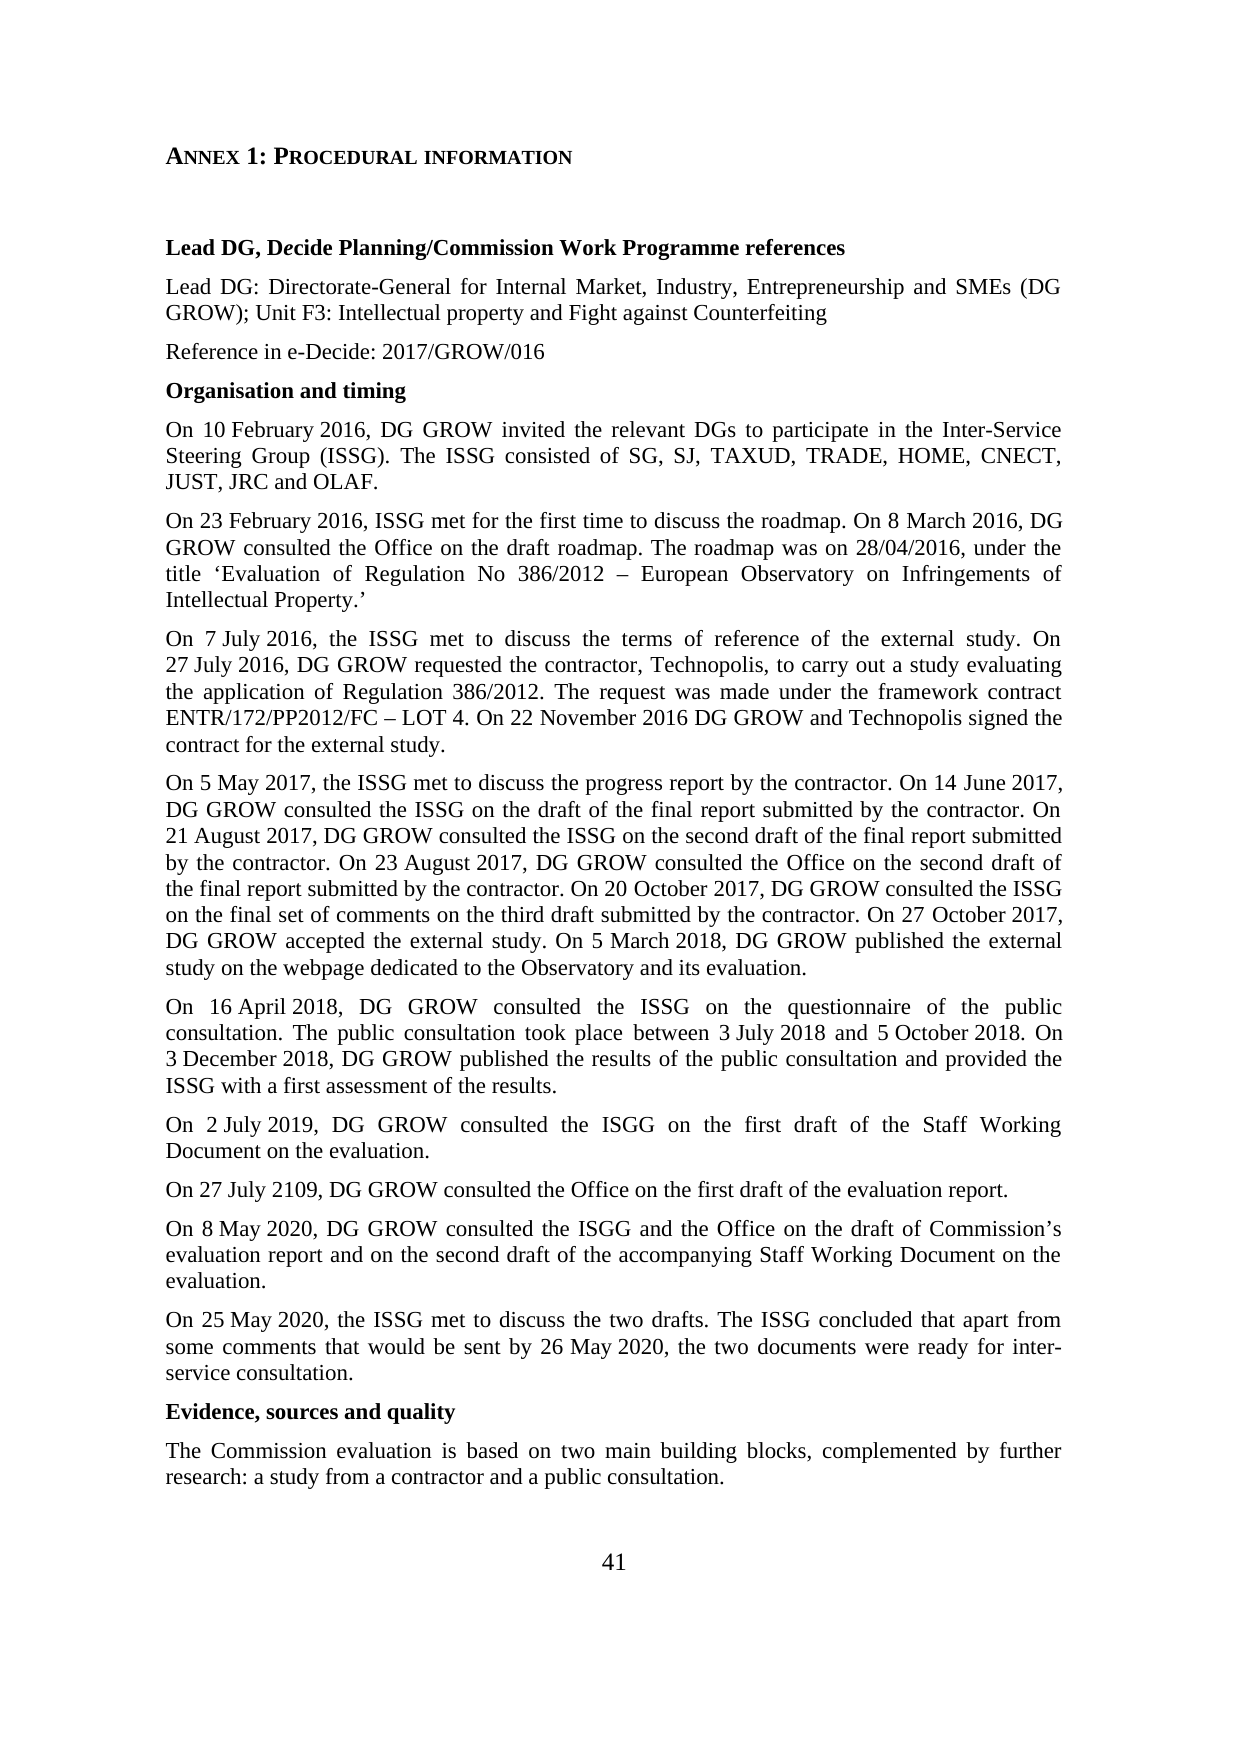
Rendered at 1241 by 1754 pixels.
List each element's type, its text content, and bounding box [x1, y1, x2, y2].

text On 27 July 2109, DG GROW consulted the Office on the first draft of the evaluation report. [165, 1176, 1063, 1202]
text Evidence, sources and quality [165, 1398, 1063, 1424]
text On 23 February 2016, ISSG met for the first time to discuss the roadmap. On 8 March 2016, DG GROW consulted the Office on the draft roadmap. The roadmap was on 28/04/2016, under the title ‘Evaluation of Regulation No 386/2012 – European Observatory on Infringements of Intellectual Property.’ [165, 507, 1063, 613]
text On 5 May 2017, the ISSG met to discuss the progress report by the contractor. On 14 June 2017, DG GROW consulted the ISSG on the draft of the final report submitted by the contractor. On 21 August 2017, DG GROW consulted the ISSG on the second draft of the final report submitted by the contractor. On 23 August 2017, DG GROW consulted the Office on the second draft of the final report submitted by the contractor. On 20 October 2017, DG GROW consulted the ISSG on the final set of comments on the third draft submitted by the contractor. On 27 October 2017, DG GROW accepted the external study. On 5 March 2018, DG GROW published the external study on the webpage dedicated to the Observatory and its evaluation. [165, 769, 1063, 980]
text On 16 April 2018, DG GROW consulted the ISSG on the questionnaire of the public consultation. The public consultation took place between 3 July 2018 and 5 October 2018. On 3 December 2018, DG GROW published the results of the public consultation and provided the ISSG with a first assessment of the results. [165, 993, 1063, 1098]
text Lead DG, Decide Planning/Commission Work Programme references [165, 234, 1063, 260]
text On 10 February 2016, DG GROW invited the relevant DGs to participate in the Inter-Service Steering Group (ISSG). The ISSG consisted of SG, SJ, TAXUD, TRADE, HOME, CNECT, JUST, JRC and OLAF. [165, 416, 1063, 495]
text On 25 May 2020, the ISSG met to discuss the two drafts. The ISSG concluded that apart from some comments that would be sent by 26 May 2020, the two documents were ready for inter-service consultation. [165, 1306, 1063, 1385]
text Reference in e-Decide: 2017/GROW/016 [165, 338, 1063, 364]
subtitle Annex 1: Procedural information [165, 141, 1063, 170]
text Lead DG: Directorate-General for Internal Market, Industry, Entrepreneurship and SMEs (DG GROW); Unit F3: Intellectual property and Fight against Counterfeiting [165, 273, 1063, 326]
text On 2 July 2019, DG GROW consulted the ISGG on the first draft of the Staff Working Document on the evaluation. [165, 1111, 1063, 1163]
text Organisation and timing [165, 377, 1063, 403]
text The Commission evaluation is based on two main building blocks, complemented by further research: a study from a contractor and a public consultation. [165, 1437, 1063, 1489]
text On 7 July 2016, the ISSG met to discuss the terms of reference of the external study. On 27 July 2016, DG GROW requested the contractor, Technopolis, to carry out a study evaluating the application of Regulation 386/2012. The request was made under the framework contract ENTR/172/PP2012/FC – LOT 4. On 22 November 2016 DG GROW and Technopolis signed the contract for the external study. [165, 625, 1063, 757]
text On 8 May 2020, DG GROW consulted the ISGG and the Office on the draft of Commission’s evaluation report and on the second draft of the accompanying Staff Working Document on the evaluation. [165, 1215, 1063, 1294]
